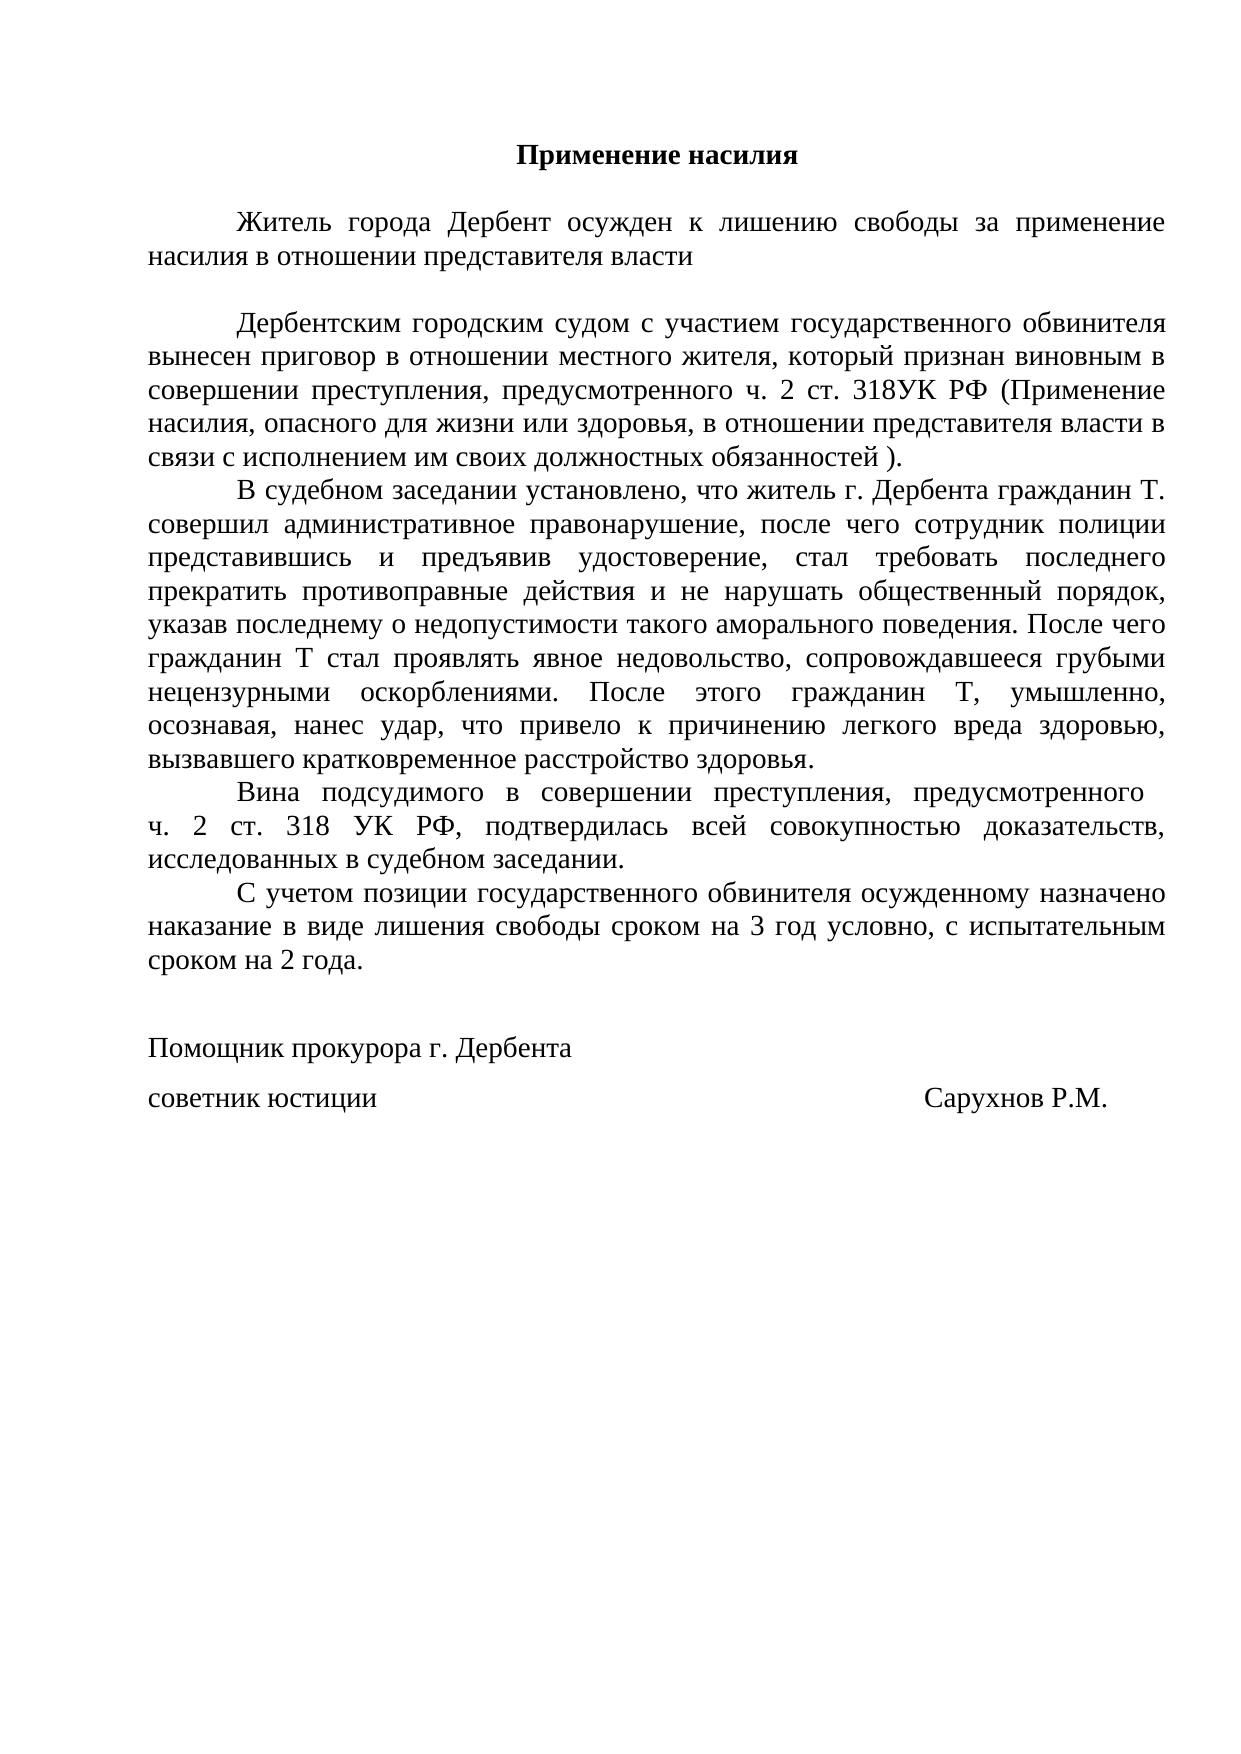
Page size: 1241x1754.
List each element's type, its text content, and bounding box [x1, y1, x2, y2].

text С учетом позиции государственного обвинителя осужденному назначено наказание в виде лишения свободы сроком на 3 год условно, с испытательным сроком на 2 года. [148, 875, 1167, 976]
text Применение насилия [148, 137, 1167, 171]
text Вина подсудимого в совершении преступления, предусмотренного ч. 2 ст. 318 УК РФ, подтвердилась всей совокупностью доказательств, исследованных в судебном заседании. [148, 774, 1167, 875]
text Помощник прокурора г. Дербента [472, 1038, 1167, 1063]
text Дербентским городским судом с участием государственного обвинителя вынесен приговор в отношении местного жителя, который признан виновным в совершении преступления, предусмотренного ч. 2 ст. 318УК РФ (Применение насилия, опасного для жизни или здоровья, в отношении представителя власти в связи с исполнением им своих должностных обязанностей ). [148, 305, 1167, 472]
text Помощник прокурора г. Дербента [148, 1038, 462, 1063]
text советник юстиции Сарухнов Р.М. [148, 1088, 1167, 1113]
text Житель города Дербент осужден к лишению свободы за применение насилия в отношении представителя власти [148, 204, 1167, 271]
text В судебном заседании установлено, что житель г. Дербента гражданин Т. совершил административное правонарушение, после чего сотрудник полиции представившись и предъявив удостоверение, стал требовать последнего прекратить противоправные действия и не нарушать общественный порядок, указав последнему о недопустимости такого аморального поведения. После чего гражданин Т стал проявлять явное недовольство, сопровождавшееся грубыми нецензурными оскорблениями. После этого гражданин Т, умышленно, осознавая, нанес удар, что привело к причинению легкого вреда здоровью, вызвавшего кратковременное расстройство здоровья. [148, 472, 1167, 774]
